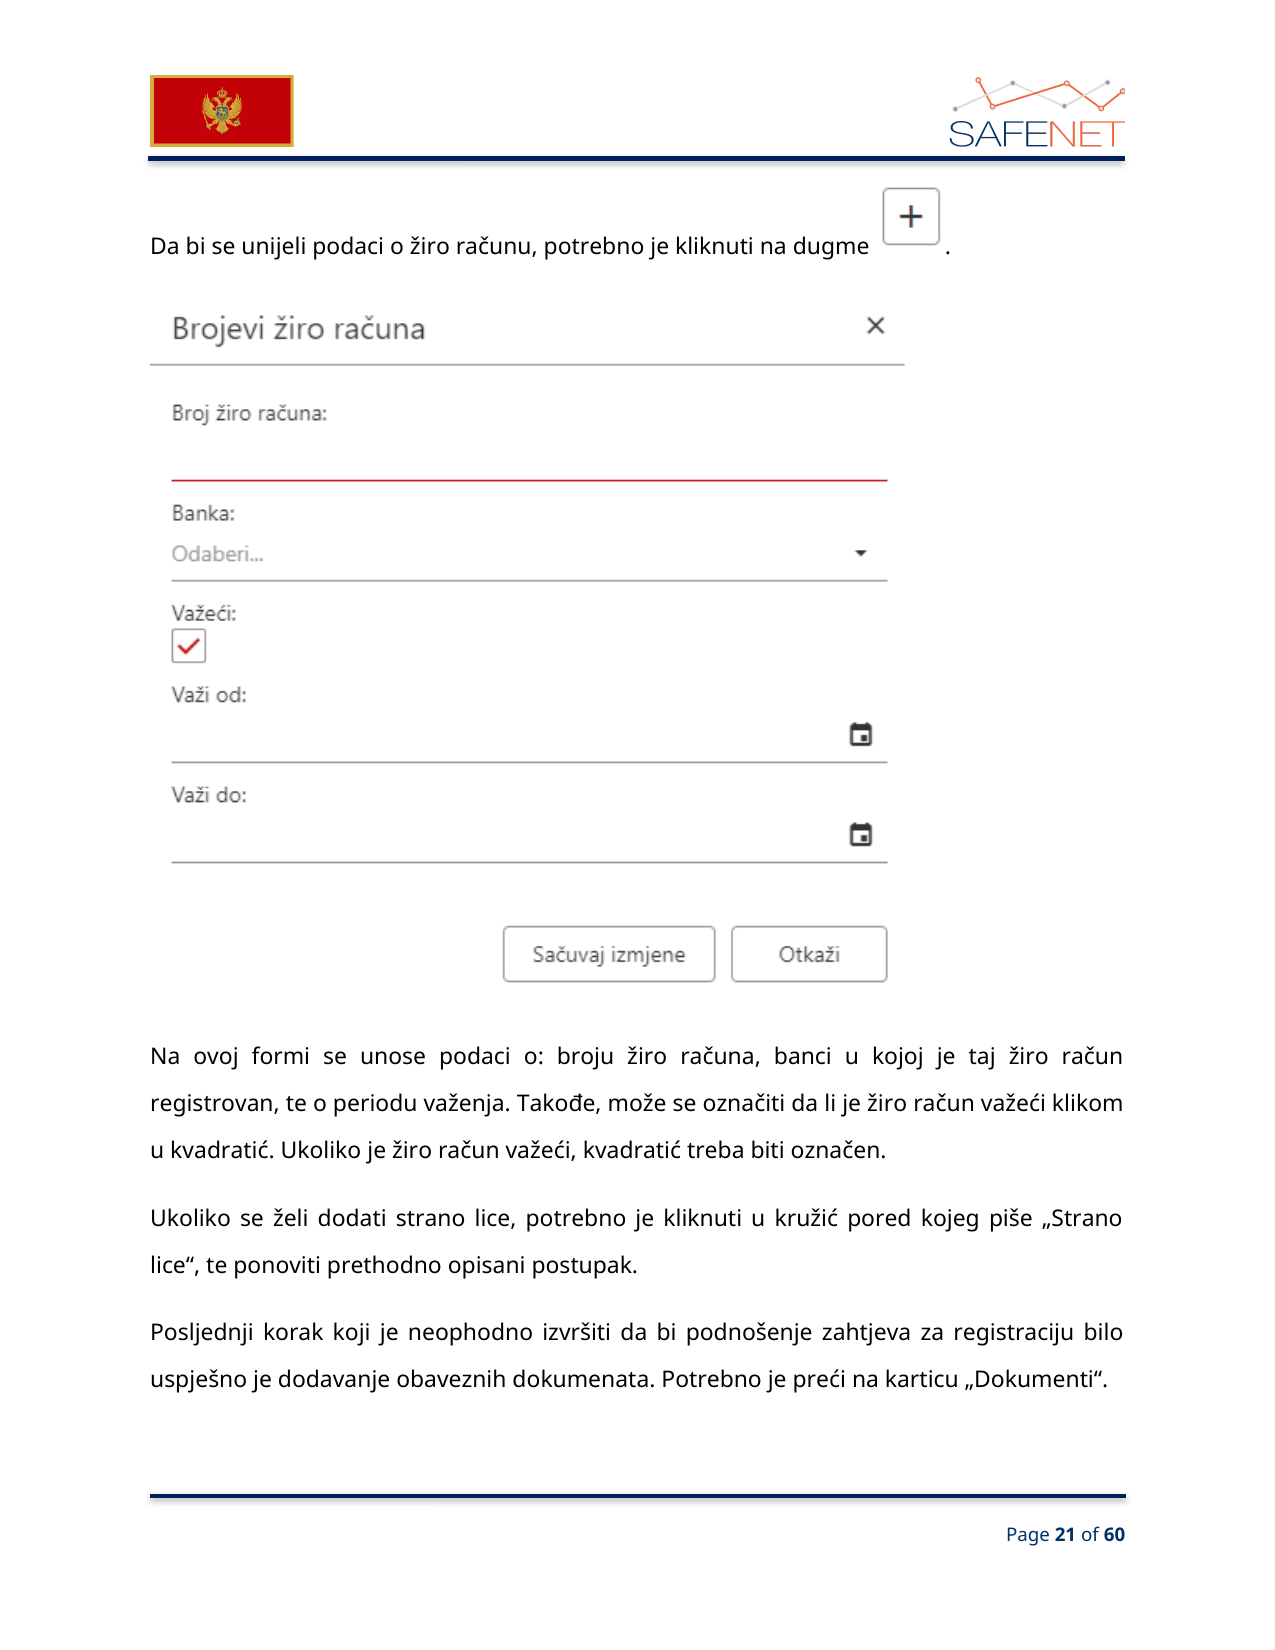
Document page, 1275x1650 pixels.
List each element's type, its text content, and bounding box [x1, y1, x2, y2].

text Ukoliko se želi dodati strano lice, potrebno je kliknuti u kružić pored kojeg piše „Strano lice“, te ponoviti prethodno opisani postupak. [150, 1202, 1125, 1280]
picture [875, 181, 945, 255]
text Na ovoj formi se unose podaci o: broju žiro računa, banci u kojoj je taj žiro račun registrovan, te o periodu važenja. Takođe, može se označiti da li je žiro račun važeći klikom u kvadratić. Ukoliko je žiro račun važeći, kvadratić treba biti označen. [150, 1040, 1125, 1165]
picture [150, 75, 294, 147]
picture [949, 76, 1125, 148]
text Posljednji korak koji je neophodno izvršiti da bi podnošenje zahtjeva za registraciju bilo uspješno je dodavanje obaveznih dokumenata. Potrebno je preći na karticu „Dokumenti“. [150, 1316, 1125, 1394]
text Da bi se unijeli podaci o žiro računu, potrebno je kliknuti na dugme . [150, 181, 1125, 261]
picture [150, 297, 905, 1006]
